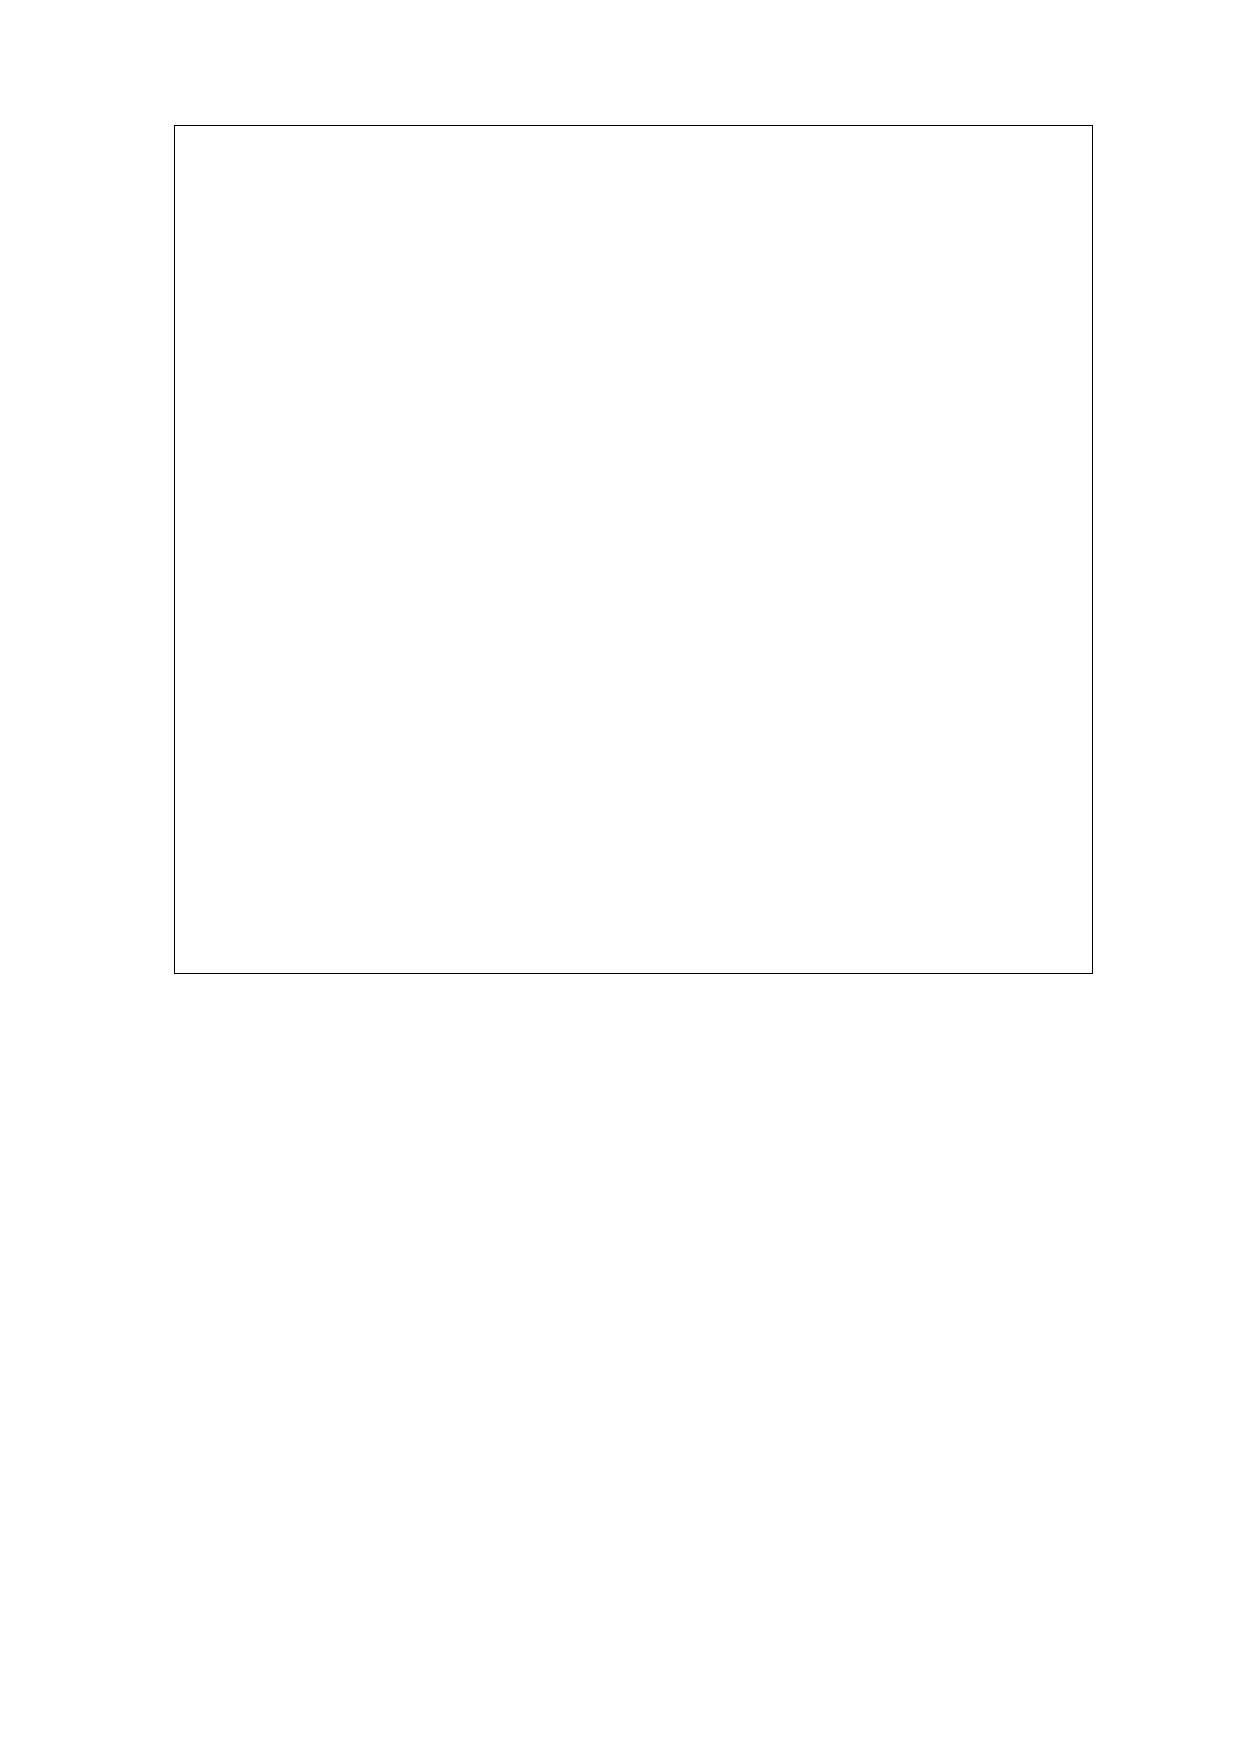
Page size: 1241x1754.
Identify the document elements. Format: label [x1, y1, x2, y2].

table_header [175, 126, 1092, 973]
